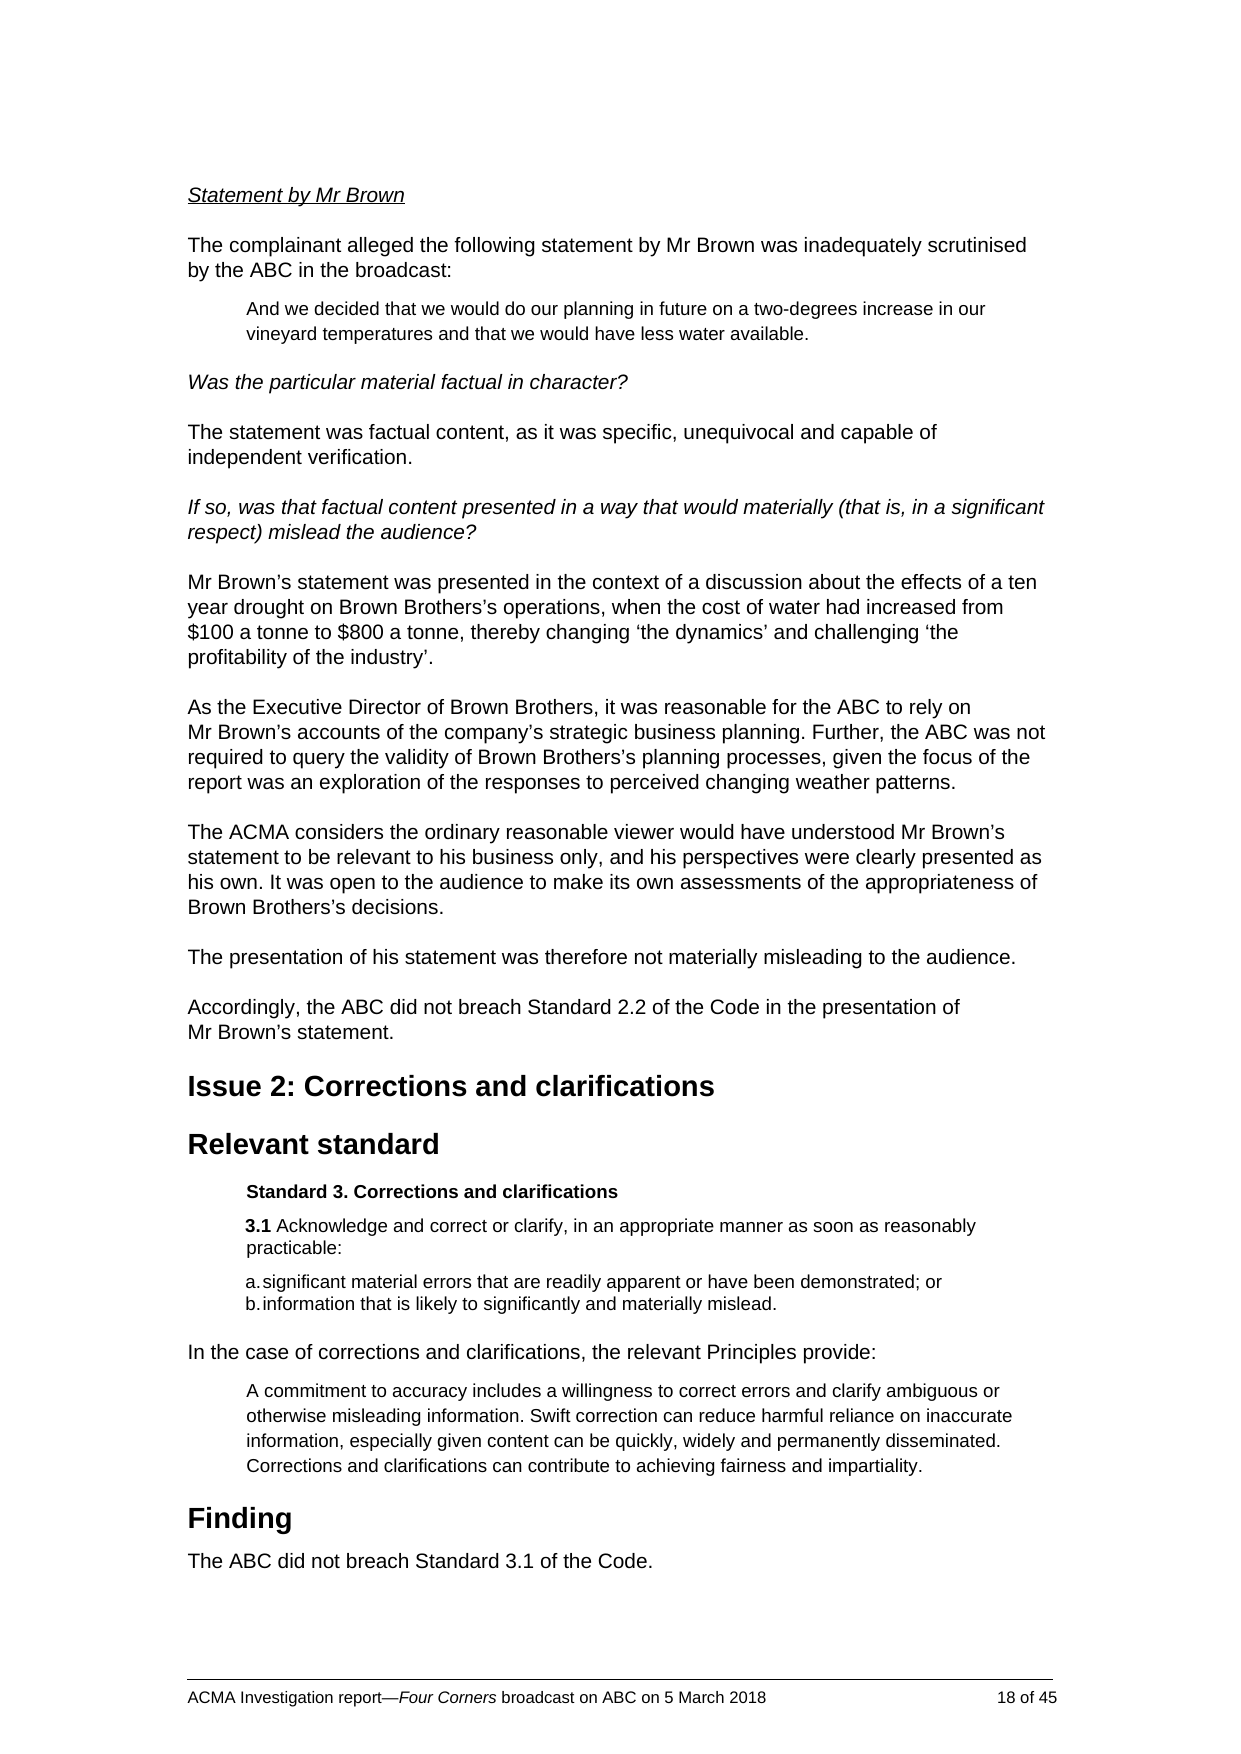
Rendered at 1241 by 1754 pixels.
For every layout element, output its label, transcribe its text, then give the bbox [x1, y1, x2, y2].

text If so, was that factual content presented in a way that would materially (that is, in a significant respect) mislead the audience? [187, 494, 1053, 544]
list information that is likely to significantly and materially mislead. [245, 1292, 1053, 1314]
text Accordingly, the ABC did not breach Standard 2.2 of the Code in the presentation of Mr Brown’s statement. [187, 994, 1053, 1044]
text 3.1 Acknowledge and correct or clarify, in an appropriate manner as soon as reasonably practicable: [245, 1215, 1053, 1258]
text The ACMA considers the ordinary reasonable viewer would have understood Mr Brown’s statement to be relevant to his business only, and his perspectives were clearly presented as his own. It was open to the audience to make its own assessments of the appropriateness of Brown Brothers’s decisions. [187, 819, 1053, 919]
text The presentation of his statement was therefore not materially misleading to the audience. [187, 944, 1053, 969]
text Mr Brown’s statement was presented in the context of a discussion about the effects of a ten year drought on Brown Brothers’s operations, when the cost of water had increased from $100 a tonne to $800 a tonne, thereby changing ‘the dynamics’ and challenging ‘the profitability of the industry’. [187, 569, 1053, 669]
list significant material errors that are readily apparent or have been demonstrated; or [245, 1271, 1053, 1292]
subtitle Standard 3. Corrections and clarifications [246, 1173, 1053, 1203]
text As the Executive Director of Brown Brothers, it was reasonable for the ABC to rely on Mr Brown’s accounts of the company’s strategic business planning. Further, the ABC was not required to query the validity of Brown Brothers’s planning processes, given the focus of the report was an exploration of the responses to perceived changing weather patterns. [187, 694, 1053, 794]
subtitle Finding [187, 1501, 1053, 1535]
subtitle Issue 2: Corrections and clarifications [187, 1069, 1053, 1102]
text The statement was factual content, as it was specific, unequivocal and capable of independent verification. [187, 419, 1053, 469]
text And we decided that we would do our planning in future on a two-degrees increase in our vineyard temperatures and that we would have less water available. [246, 294, 1053, 344]
subtitle Relevant standard [187, 1127, 1053, 1161]
text Was the particular material factual in character? [187, 369, 1053, 394]
text Statement by Mr Brown [187, 181, 1053, 206]
text The complainant alleged the following statement by Mr Brown was inadequately scrutinised by the ABC in the broadcast: [187, 231, 1053, 281]
subtitle In the case of corrections and clarifications, the relevant Principles provide: [187, 1339, 1053, 1364]
subtitle A commitment to accuracy includes a willingness to correct errors and clarify ambiguous or otherwise misleading information. Swift correction can reduce harmful reliance on inaccurate information, especially given content can be quickly, widely and permanently disseminated. Corrections and clarifications can contribute to achieving fairness and impartiality. [246, 1376, 1053, 1476]
text The ABC did not breach Standard 3.1 of the Code. [187, 1543, 1053, 1572]
